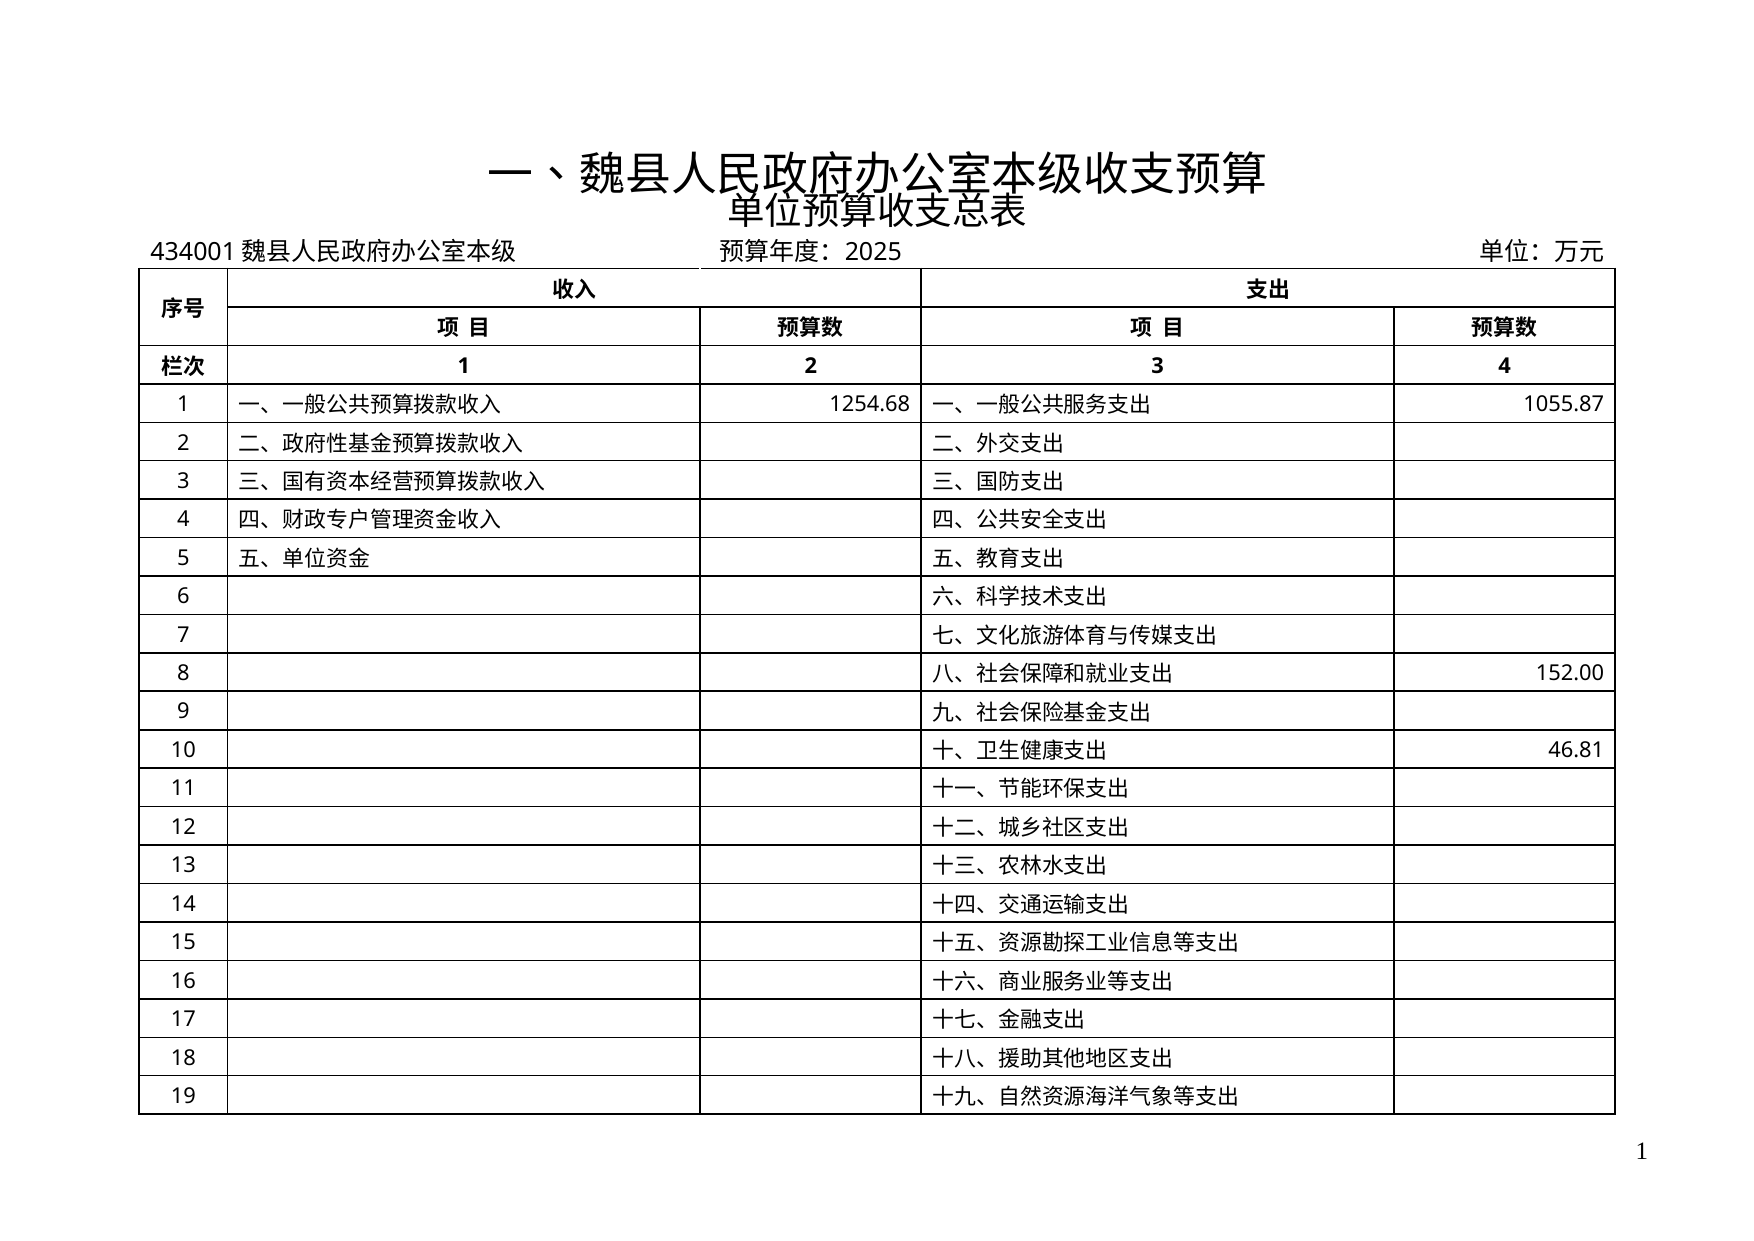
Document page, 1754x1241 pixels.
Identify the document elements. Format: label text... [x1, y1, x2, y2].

table_cell [228, 846, 699, 883]
table_cell [701, 923, 920, 959]
table_cell [701, 500, 920, 537]
table_cell [701, 461, 920, 498]
table_cell 三、国防支出 [922, 461, 1393, 498]
table_cell [1395, 1076, 1614, 1113]
table_cell [701, 1076, 920, 1113]
table_cell 十七、金融支出 [922, 1000, 1393, 1036]
table_cell 十五、资源勘探工业信息等支出 [922, 923, 1393, 959]
table_cell 6 [140, 577, 227, 613]
table_cell 152.00 [1395, 654, 1614, 690]
table_cell 3 [922, 346, 1393, 383]
table_cell 17 [140, 1000, 227, 1036]
table_cell [228, 654, 699, 690]
table_cell 收入 [228, 269, 920, 306]
table_cell [701, 423, 920, 460]
table_cell 2 [701, 346, 920, 383]
table_cell 栏次 [140, 346, 227, 383]
table_cell 支出 [922, 269, 1614, 306]
table_cell 四、财政专户管理资金收入 [228, 500, 699, 537]
table_cell 二、外交支出 [922, 423, 1393, 460]
table_cell 三、国有资本经营预算拨款收入 [228, 461, 699, 498]
table_cell [1395, 884, 1614, 921]
table_cell [701, 769, 920, 806]
table_cell 10 [140, 731, 227, 767]
table_cell [701, 1000, 920, 1036]
table_cell 预算数 [701, 308, 920, 344]
table_cell [228, 769, 699, 806]
table_cell 18 [140, 1038, 227, 1075]
table_cell [228, 961, 699, 998]
table_cell [228, 807, 699, 844]
table_cell 46.81 [1395, 731, 1614, 767]
table_cell 项 目 [922, 308, 1393, 344]
table_cell 19 [140, 1076, 227, 1113]
table_cell 五、教育支出 [922, 538, 1393, 575]
table_cell [701, 731, 920, 767]
table_cell 预算数 [1395, 308, 1614, 344]
table_cell [228, 615, 699, 652]
table_header 预算年度：2025 [701, 231, 920, 268]
table_cell 九、社会保险基金支出 [922, 692, 1393, 729]
table_cell 十二、城乡社区支出 [922, 807, 1393, 844]
table_cell [701, 1038, 920, 1075]
table_cell [228, 1038, 699, 1075]
table_cell 2 [140, 423, 227, 460]
table_cell 8 [140, 654, 227, 690]
table_cell 15 [140, 923, 227, 959]
table_cell 五、单位资金 [228, 538, 699, 575]
table_cell [1395, 1038, 1614, 1075]
table_cell 14 [140, 884, 227, 921]
table_cell 四、公共安全支出 [922, 500, 1393, 537]
table_cell 12 [140, 807, 227, 844]
table_cell [701, 884, 920, 921]
table_cell [228, 884, 699, 921]
table_cell [701, 961, 920, 998]
table_cell [1395, 538, 1614, 575]
table_cell [228, 923, 699, 959]
table_cell 项 目 [228, 308, 699, 344]
table_cell [1395, 1000, 1614, 1036]
table_cell [1395, 461, 1614, 498]
table_cell 13 [140, 846, 227, 883]
table_cell 3 [140, 461, 227, 498]
table_cell [701, 692, 920, 729]
table_cell [1395, 807, 1614, 844]
table_cell 十六、商业服务业等支出 [922, 961, 1393, 998]
table_cell 7 [140, 615, 227, 652]
table_cell 一、一般公共服务支出 [922, 385, 1393, 421]
table_cell [701, 807, 920, 844]
table_cell [1395, 846, 1614, 883]
table_cell 七、文化旅游体育与传媒支出 [922, 615, 1393, 652]
table_cell 4 [140, 500, 227, 537]
table_cell [1395, 923, 1614, 959]
table_cell 一、一般公共预算拨款收入 [228, 385, 699, 421]
table_cell 5 [140, 538, 227, 575]
table_cell 十四、交通运输支出 [922, 884, 1393, 921]
table_cell [228, 731, 699, 767]
table_cell [1395, 692, 1614, 729]
table_cell [228, 577, 699, 613]
table_cell [1395, 615, 1614, 652]
table_cell 11 [140, 769, 227, 806]
table_cell [1395, 577, 1614, 613]
table_cell 二、政府性基金预算拨款收入 [228, 423, 699, 460]
table_cell 十三、农林水支出 [922, 846, 1393, 883]
table_cell 八、社会保障和就业支出 [922, 654, 1393, 690]
table_cell [1395, 500, 1614, 537]
table_cell 1254.68 [701, 385, 920, 421]
table_cell [228, 1000, 699, 1036]
table_cell 4 [1395, 346, 1614, 383]
table_cell 1055.87 [1395, 385, 1614, 421]
table_cell 十九、自然资源海洋气象等支出 [922, 1076, 1393, 1113]
table_cell 六、科学技术支出 [922, 577, 1393, 613]
table_cell 16 [140, 961, 227, 998]
table_header 434001魏县人民政府办公室本级 [140, 231, 699, 268]
table_cell [1395, 769, 1614, 806]
table_cell [1395, 961, 1614, 998]
table_cell 十、卫生健康支出 [922, 731, 1393, 767]
table_cell 十一、节能环保支出 [922, 769, 1393, 806]
table_cell [1395, 423, 1614, 460]
table_cell [228, 692, 699, 729]
table_cell [701, 538, 920, 575]
table_cell 1 [228, 346, 699, 383]
table_cell 1 [140, 385, 227, 421]
text 一、魏县人民政府办公室本级收支预算 [106, 142, 1648, 204]
table_cell [701, 615, 920, 652]
table_cell 9 [140, 692, 227, 729]
table_cell [228, 1076, 699, 1113]
table_cell [701, 577, 920, 613]
table_cell 序号 [140, 269, 227, 344]
table_cell [701, 846, 920, 883]
table_cell [701, 654, 920, 690]
text 单位预算收支总表 [106, 204, 1648, 229]
table_cell 十八、援助其他地区支出 [922, 1038, 1393, 1075]
table_header 单位：万元 [922, 231, 1614, 268]
